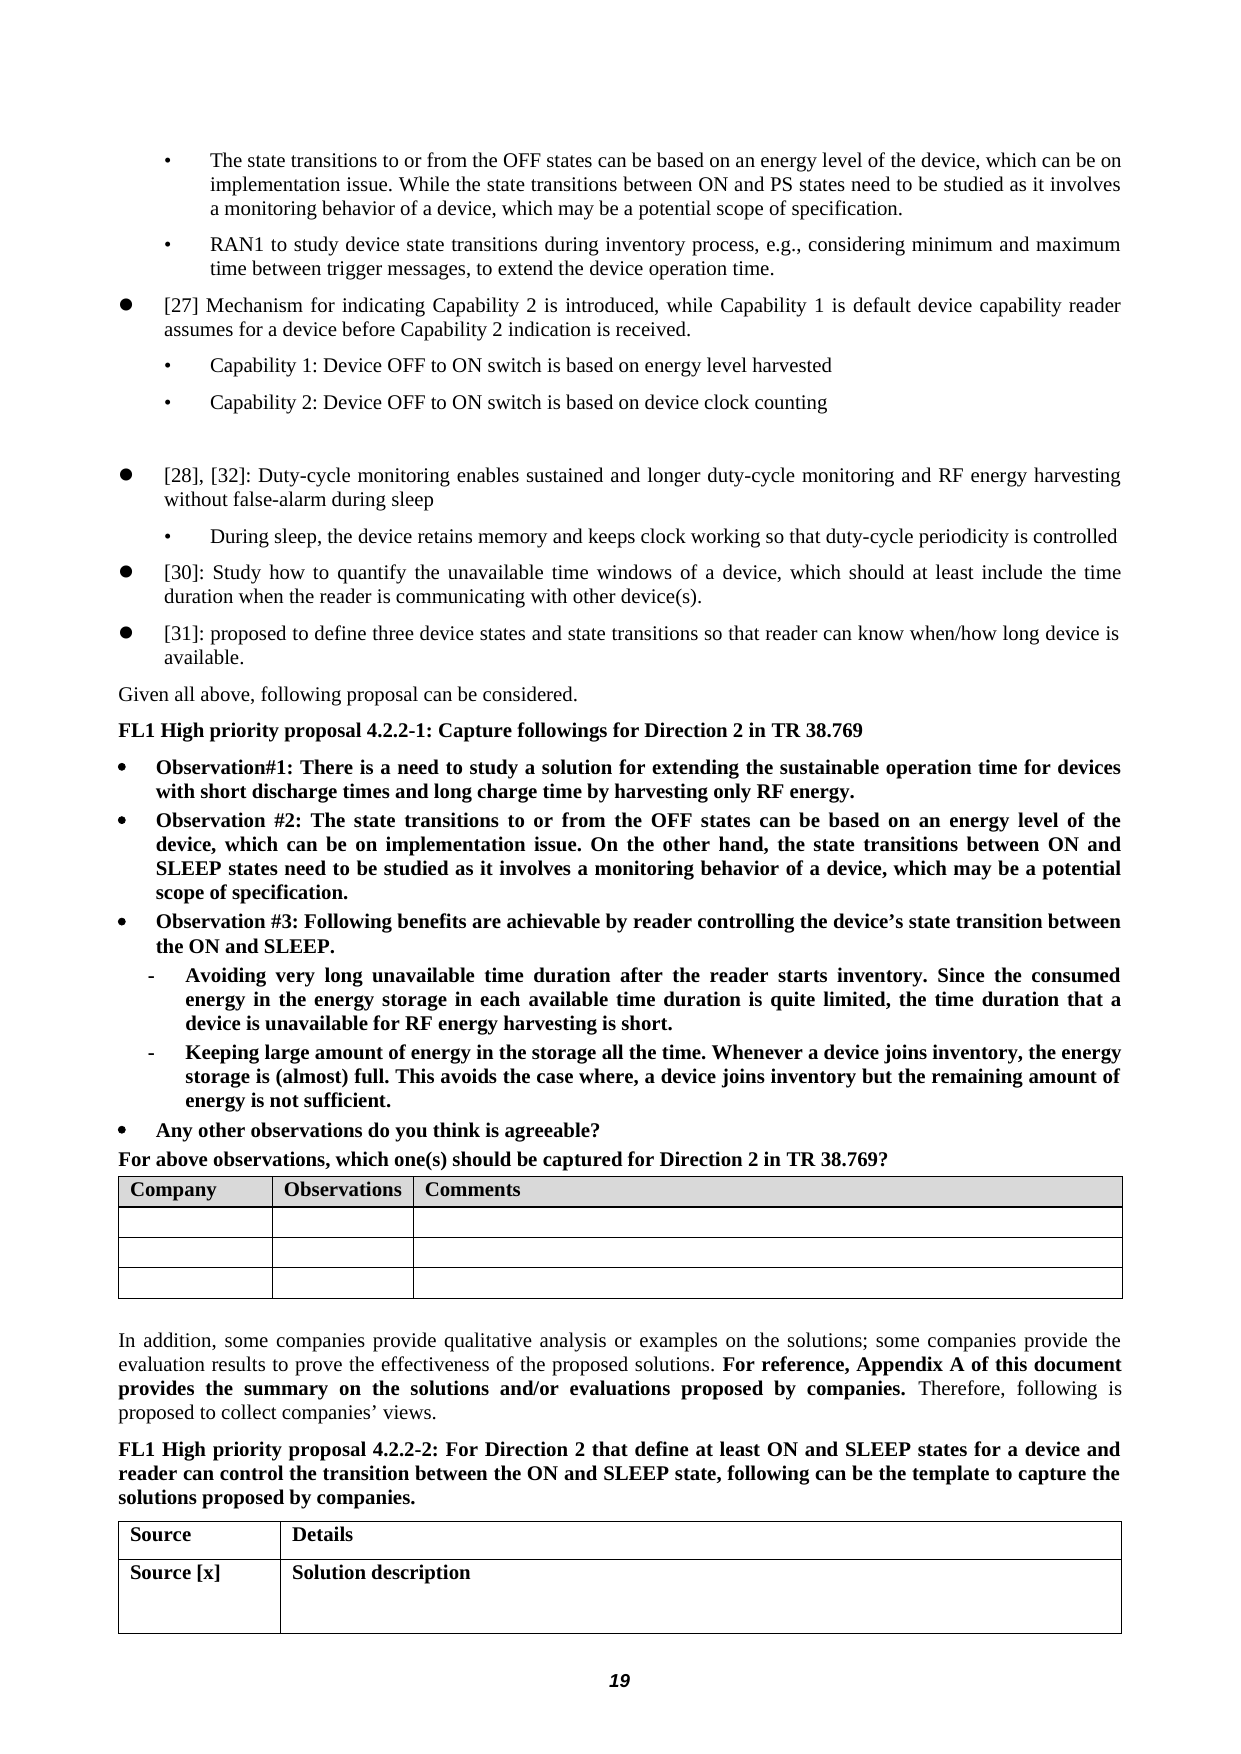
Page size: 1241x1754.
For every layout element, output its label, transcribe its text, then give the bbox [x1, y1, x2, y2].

table_cell [119, 1208, 272, 1237]
text In addition, some companies provide qualitative analysis or examples on the solutions; some companies provide the evaluation results to prove the effectiveness of the proposed solutions. For reference, Appendix A of this document provides the summary on the solutions and/or evaluations proposed by companies. Therefore, following is proposed to collect companies’ views. [118, 1328, 1122, 1424]
table_cell [119, 1238, 272, 1267]
list [27] Mechanism for indicating Capability 2 is introduced, while Capability 1 is default device capability reader assumes for a device before Capability 2 indication is received. [118, 293, 1122, 341]
table_cell [414, 1238, 1122, 1267]
table_header Observations [273, 1177, 413, 1206]
table_cell [273, 1268, 413, 1297]
table_header Source [119, 1522, 280, 1559]
list Keeping large amount of energy in the storage all the time. Whenever a device joins inventory, the energy storage is (almost) full. This avoids the case where, a device joins inventory but the remaining amount of energy is not sufficient. [148, 1040, 1122, 1112]
list Avoiding very long unavailable time duration after the reader starts inventory. Since the consumed energy in the energy storage in each available time duration is quite limited, the time duration that a device is unavailable for RF energy harvesting is short. [148, 963, 1122, 1035]
text For above observations, which one(s) should be captured for Direction 2 in TR 38.769? [118, 1147, 1122, 1171]
list During sleep, the device retains memory and keeps clock working so that duty-cycle periodicity is controlled [164, 524, 1122, 548]
list Observation #3: Following benefits are achievable by reader controlling the device’s state transition between the ON and SLEEP. [118, 909, 1122, 958]
list RAN1 to study device state transitions during inventory process, e.g., considering minimum and maximum time between trigger messages, to extend the device operation time. [164, 232, 1122, 280]
list Observation#1: There is a need to study a solution for extending the sustainable operation time for devices with short discharge times and long charge time by harvesting only RF energy. [118, 755, 1122, 803]
text FL1 High priority proposal 4.2.2-1: Capture followings for Direction 2 in TR 38.769 [118, 718, 1122, 742]
list [28], [32]: Duty-cycle monitoring enables sustained and longer duty-cycle monitoring and RF energy harvesting without false-alarm during sleep [118, 463, 1122, 511]
list [30]: Study how to quantify the unavailable time windows of a device, which should at least include the time duration when the reader is communicating with other device(s). [118, 560, 1122, 608]
list Capability 1: Device OFF to ON switch is based on energy level harvested [164, 353, 1122, 377]
list Observation #2: The state transitions to or from the OFF states can be based on an energy level of the device, which can be on implementation issue. On the other hand, the state transitions between ON and SLEEP states need to be studied as it involves a monitoring behavior of a device, which may be a potential scope of specification. [118, 808, 1122, 904]
table_cell [414, 1268, 1122, 1297]
table_cell [273, 1208, 413, 1237]
table_header Comments [414, 1177, 1122, 1206]
list The state transitions to or from the OFF states can be based on an energy level of the device, which can be on implementation issue. While the state transitions between ON and PS states need to be studied as it involves a monitoring behavior of a device, which may be a potential scope of specification. [164, 147, 1122, 220]
table_header Company [119, 1177, 272, 1206]
text FL1 High priority proposal 4.2.2-2: For Direction 2 that define at least ON and SLEEP states for a device and reader can control the transition between the ON and SLEEP state, following can be the template to capture the solutions proposed by companies. [118, 1436, 1122, 1509]
table_header Details [281, 1522, 1121, 1559]
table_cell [281, 1560, 1121, 1633]
table_cell Source [x] [119, 1560, 280, 1633]
list Any other observations do you think is agreeable? [118, 1118, 1122, 1142]
list [31]: proposed to define three device states and state transitions so that reader can know when/how long device is available. [118, 621, 1122, 669]
table_cell [414, 1208, 1122, 1237]
table_cell [273, 1238, 413, 1267]
list Capability 2: Device OFF to ON switch is based on device clock counting [164, 390, 1122, 414]
table_cell [119, 1268, 272, 1297]
text Given all above, following proposal can be considered. [118, 682, 1122, 706]
